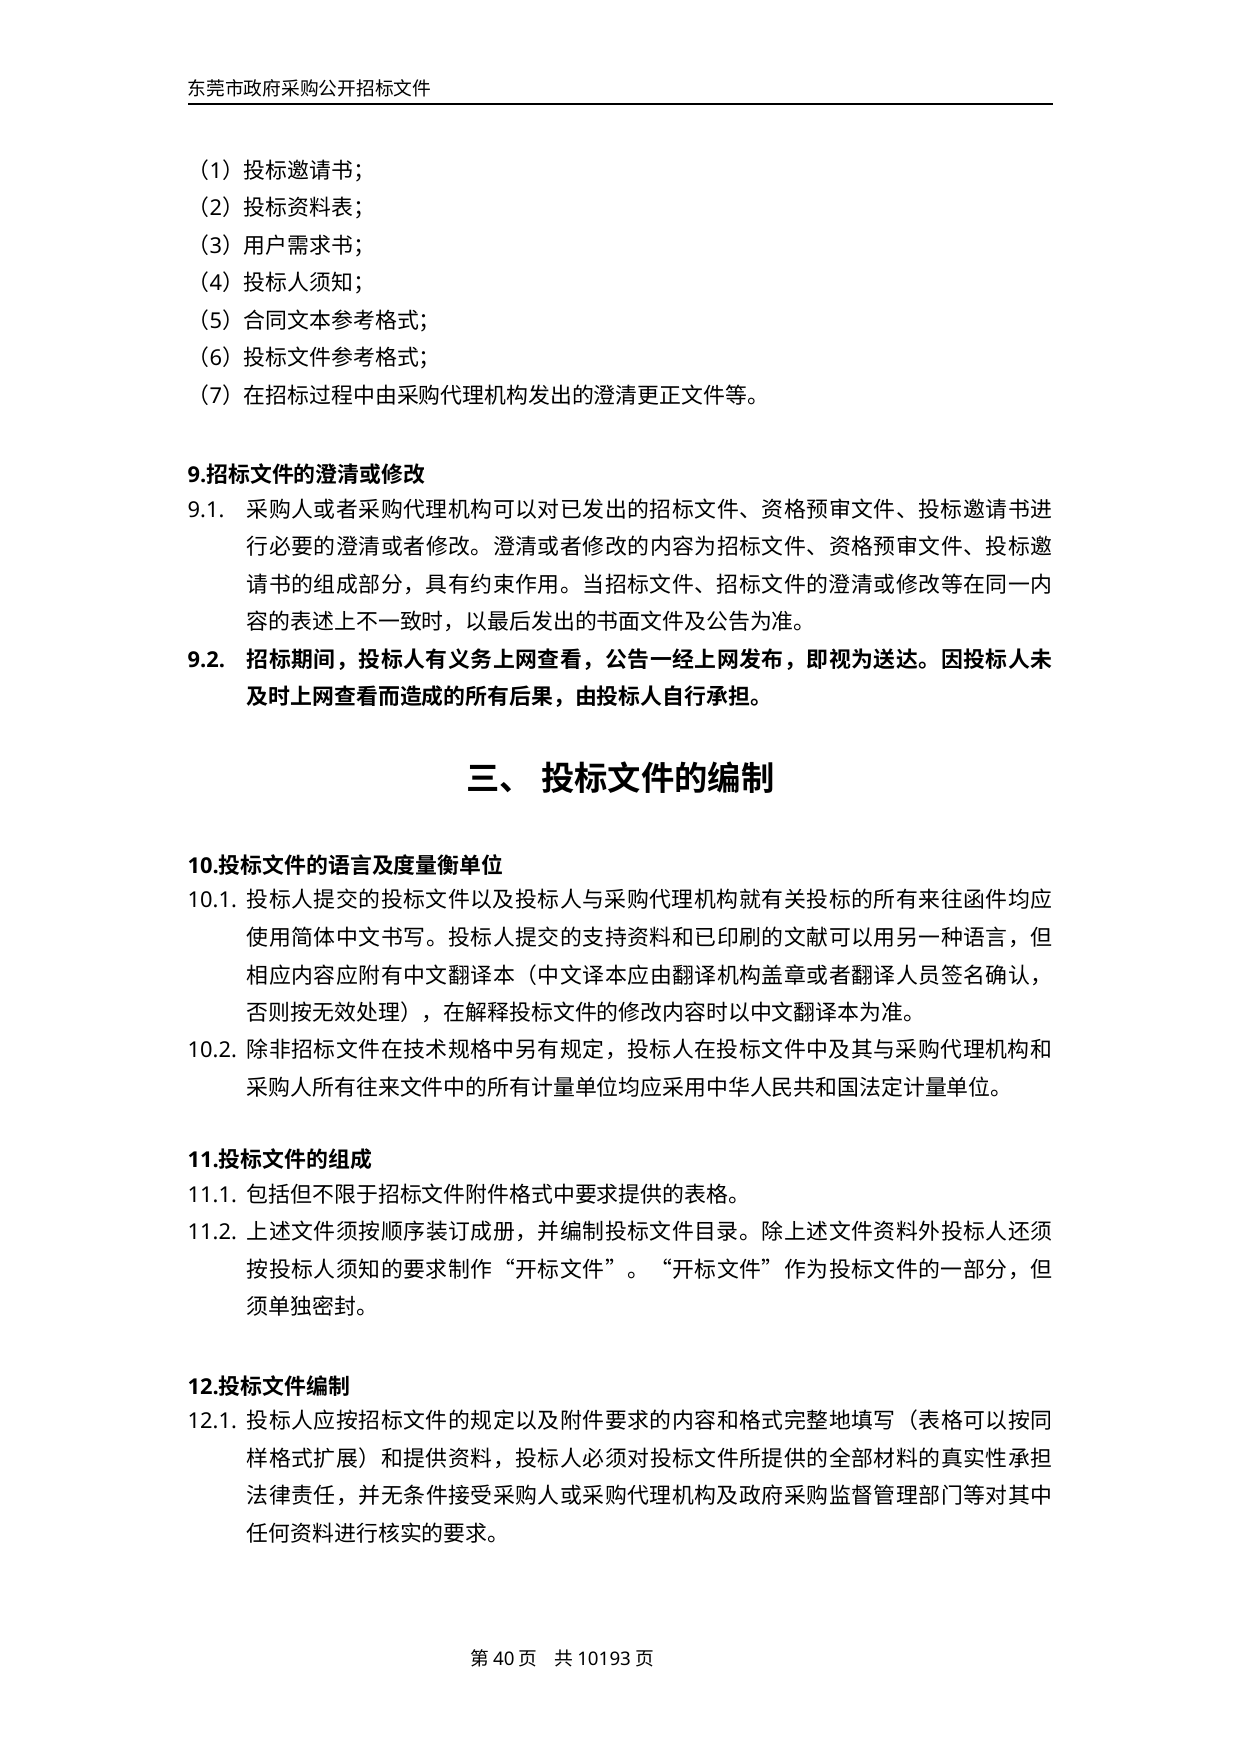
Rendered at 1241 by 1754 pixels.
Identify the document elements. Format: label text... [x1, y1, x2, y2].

subtitle 投标文件的编制 [187, 751, 1053, 800]
list 上述文件须按顺序装订成册，并编制投标文件目录。除上述文件资料外投标人还须按投标人须知的要求制作“开标文件”。“开标文件”作为投标文件的一部分，但须单独密封。 [187, 1211, 1053, 1324]
subtitle 9.招标文件的澄清或修改 [187, 457, 1053, 489]
subtitle 10.投标文件的语言及度量衡单位 [187, 848, 1053, 880]
text （6）投标文件参考格式； [187, 337, 1053, 375]
text （1）投标邀请书； [187, 150, 1053, 187]
list 除非招标文件在技术规格中另有规定，投标人在投标文件中及其与采购代理机构和采购人所有往来文件中的所有计量单位均应采用中华人民共和国法定计量单位。 [187, 1030, 1053, 1105]
text （4）投标人须知； [187, 262, 1053, 300]
list 投标人提交的投标文件以及投标人与采购代理机构就有关投标的所有来往函件均应使用简体中文书写。投标人提交的支持资料和已印刷的文献可以用另一种语言，但相应内容应附有中文翻译本（中文译本应由翻译机构盖章或者翻译人员签名确认，否则按无效处理），在解释投标文件的修改内容时以中文翻译本为准。 [187, 880, 1053, 1030]
list 投标人应按招标文件的规定以及附件要求的内容和格式完整地填写（表格可以按同样格式扩展）和提供资料，投标人必须对投标文件所提供的全部材料的真实性承担法律责任，并无条件接受采购人或采购代理机构及政府采购监督管理部门等对其中任何资料进行核实的要求。 [187, 1400, 1053, 1550]
text （3）用户需求书； [187, 225, 1053, 262]
subtitle 11.投标文件的组成 [187, 1142, 1053, 1174]
text （7）在招标过程中由采购代理机构发出的澄清更正文件等。 [187, 375, 1053, 412]
subtitle 12.投标文件编制 [187, 1369, 1053, 1400]
text （5）合同文本参考格式； [187, 300, 1053, 337]
text （2）投标资料表； [187, 187, 1053, 225]
list 包括但不限于招标文件附件格式中要求提供的表格。 [187, 1174, 1053, 1211]
list 招标期间，投标人有义务上网查看，公告一经上网发布，即视为送达。因投标人未及时上网查看而造成的所有后果，由投标人自行承担。 [187, 639, 1053, 714]
list 采购人或者采购代理机构可以对已发出的招标文件、资格预审文件、投标邀请书进行必要的澄清或者修改。澄清或者修改的内容为招标文件、资格预审文件、投标邀请书的组成部分，具有约束作用。当招标文件、招标文件的澄清或修改等在同一内容的表述上不一致时，以最后发出的书面文件及公告为准。 [187, 489, 1053, 639]
